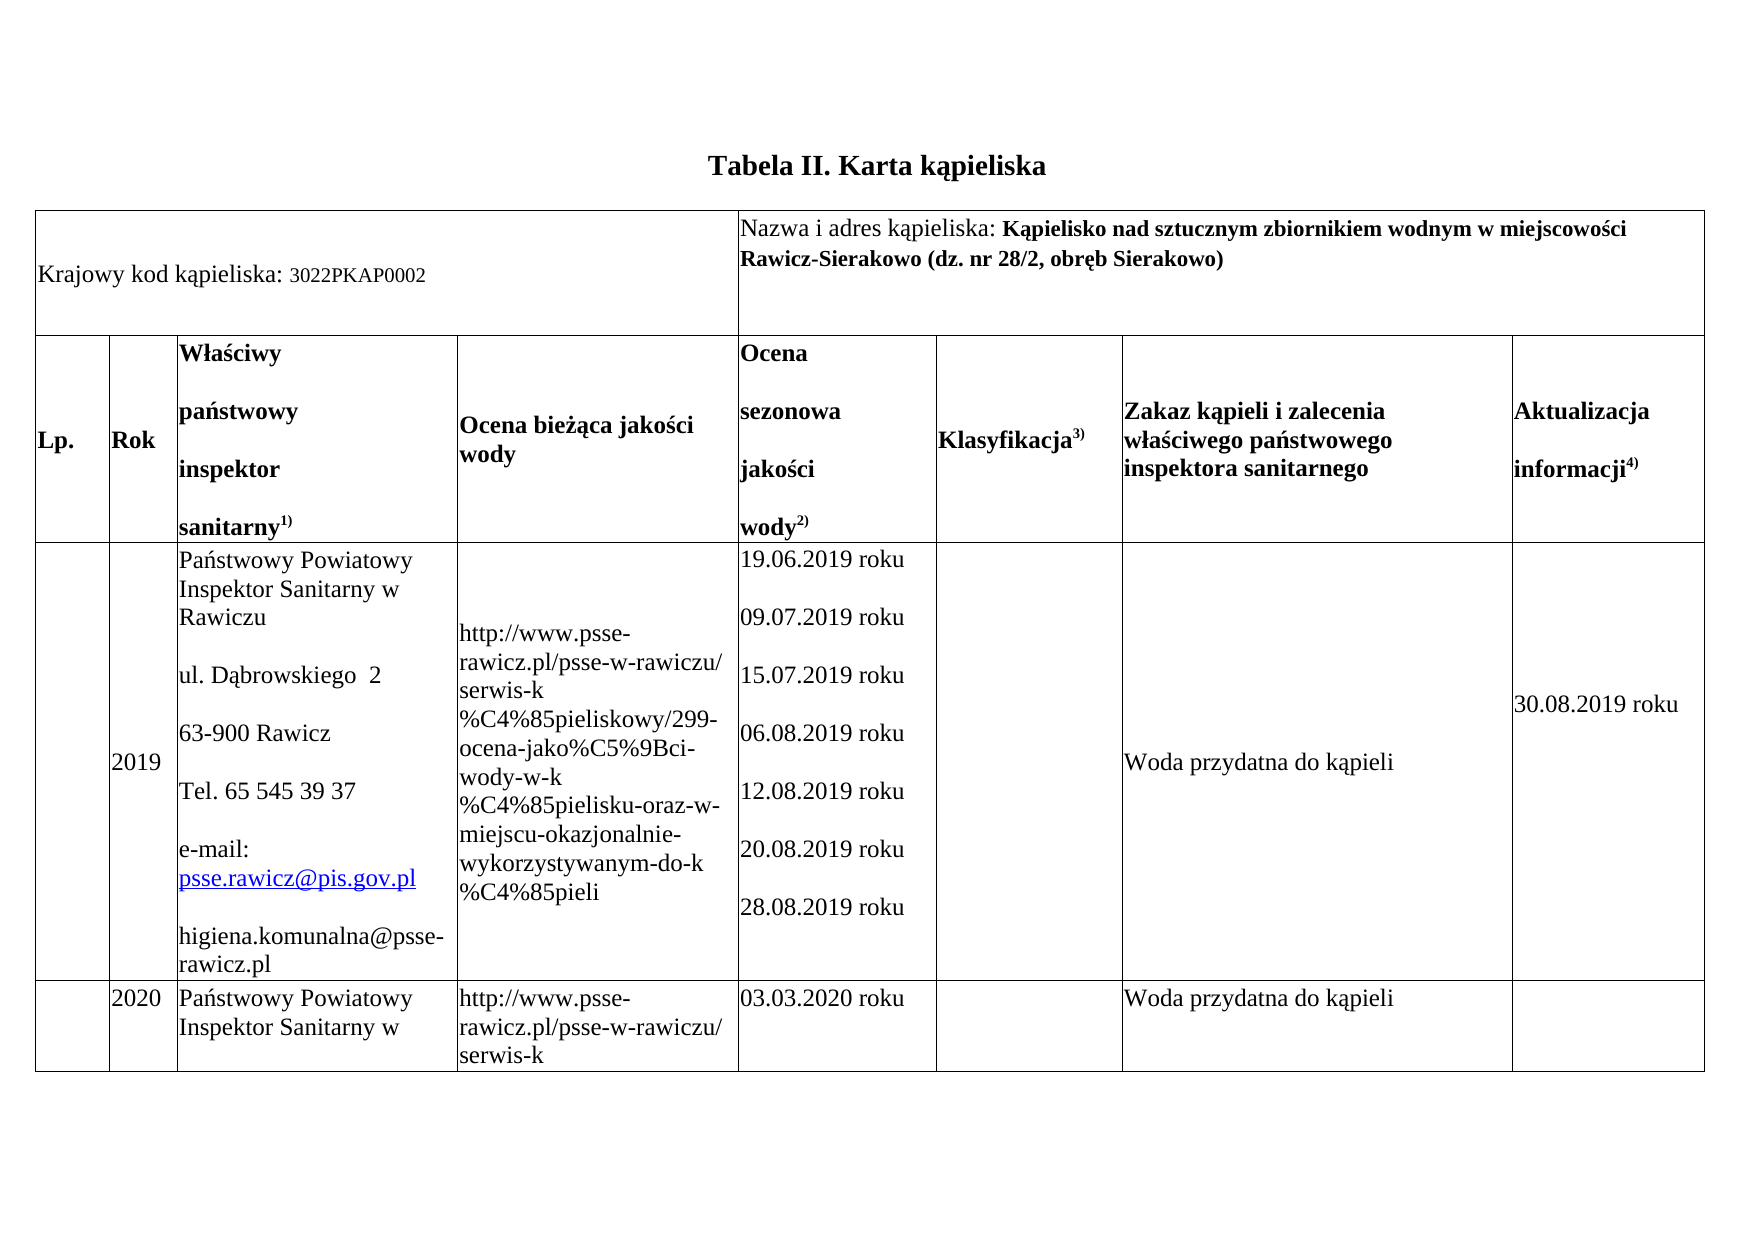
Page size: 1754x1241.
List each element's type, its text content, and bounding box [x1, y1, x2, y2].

table_cell 2019 [110, 543, 177, 980]
table_header Nazwa i adres kąpieliska: Kąpielisko nad sztucznym zbiornikiem wodnym w miejscowości Rawicz-Sierakowo (dz. nr 28/2, obręb Sierakowo) [739, 211, 1704, 335]
table_cell [937, 543, 1122, 980]
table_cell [178, 981, 457, 1071]
table_cell Aktualizacja informacji4) [1513, 336, 1704, 542]
table_cell Lp. [36, 336, 109, 542]
table_cell Ocena sezonowa jakości wody2) [739, 336, 936, 542]
table_cell [937, 981, 1122, 1071]
table_cell [36, 543, 109, 980]
table_cell Klasyfikacja3) [937, 336, 1122, 542]
table_cell Woda przydatna do kąpieli [1123, 543, 1512, 980]
table_header Krajowy kod kąpieliska: 3022PKAP0002 [36, 211, 738, 335]
table_cell Właściwy państwowy inspektor sanitarny1) [178, 336, 457, 542]
text Tabela II. Karta kąpieliska [148, 148, 1606, 181]
table_cell 2020 [110, 981, 177, 1071]
table_cell [36, 981, 109, 1071]
table_cell 30.08.2019 roku [1513, 543, 1704, 980]
table_cell Zakaz kąpieli i zalecenia właściwego państwowego inspektora sanitarnego [1123, 336, 1512, 542]
table_cell Ocena bieżąca jakości wody [458, 336, 738, 542]
table_cell Rok [110, 336, 177, 542]
table_cell 19.06.2019 roku 09.07.2019 roku 15.07.2019 roku 06.08.2019 roku 12.08.2019 roku 20.08.2019 roku 28.08.2019 roku [739, 543, 936, 980]
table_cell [458, 981, 738, 1071]
table_cell 03.03.2020 roku [739, 981, 936, 1071]
table_cell [1513, 981, 1704, 1071]
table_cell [1123, 981, 1512, 1071]
